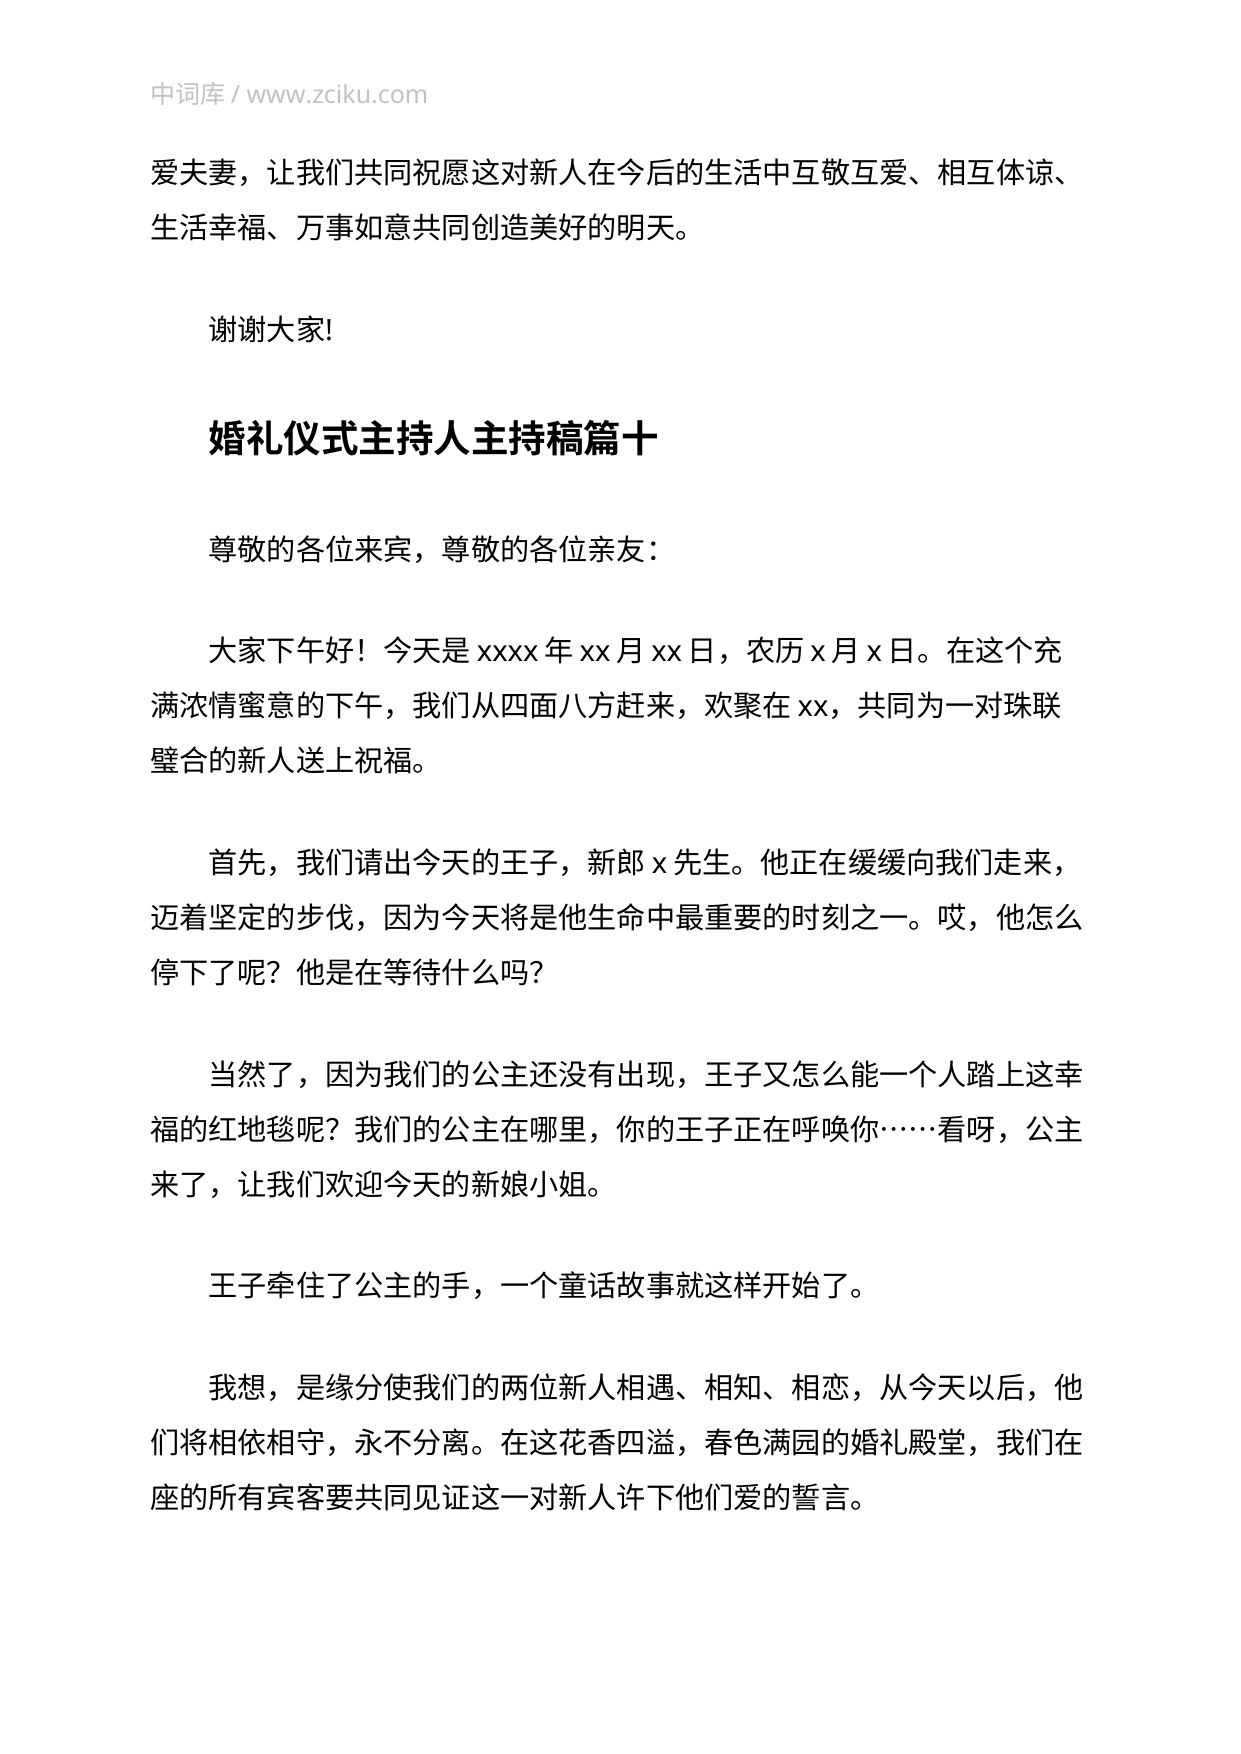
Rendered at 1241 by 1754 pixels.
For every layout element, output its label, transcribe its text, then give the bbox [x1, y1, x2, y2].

text 我想，是缘分使我们的两位新人相遇、相知、相恋，从今天以后，他们将相依相守，永不分离。在这花香四溢，春色满园的婚礼殿堂，我们在座的所有宾客要共同见证这一对新人许下他们爱的誓言。 [150, 1364, 1090, 1517]
text 谢谢大家! [150, 307, 1090, 349]
text 大家下午好！今天是xxxx年xx月xx日，农历x月x日。在这个充满浓情蜜意的下午，我们从四面八方赶来，欢聚在xx，共同为一对珠联璧合的新人送上祝福。 [150, 628, 1090, 780]
text 王子牵住了公主的手，一个童话故事就这样开始了。 [150, 1263, 1090, 1305]
text 当然了，因为我们的公主还没有出现，王子又怎么能一个人踏上这幸福的红地毯呢？我们的公主在哪里，你的王子正在呼唤你……看呀，公主来了，让我们欢迎今天的新娘小姐。 [150, 1051, 1090, 1203]
text 首先，我们请出今天的王子，新郎x先生。他正在缓缓向我们走来，迈着坚定的步伐，因为今天将是他生命中最重要的时刻之一。哎，他怎么停下了呢？他是在等待什么吗？ [150, 839, 1090, 992]
text 尊敬的各位来宾，尊敬的各位亲友： [150, 526, 1090, 568]
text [150, 150, 1090, 247]
text 婚礼仪式主持人主持稿篇十 [150, 409, 1090, 463]
